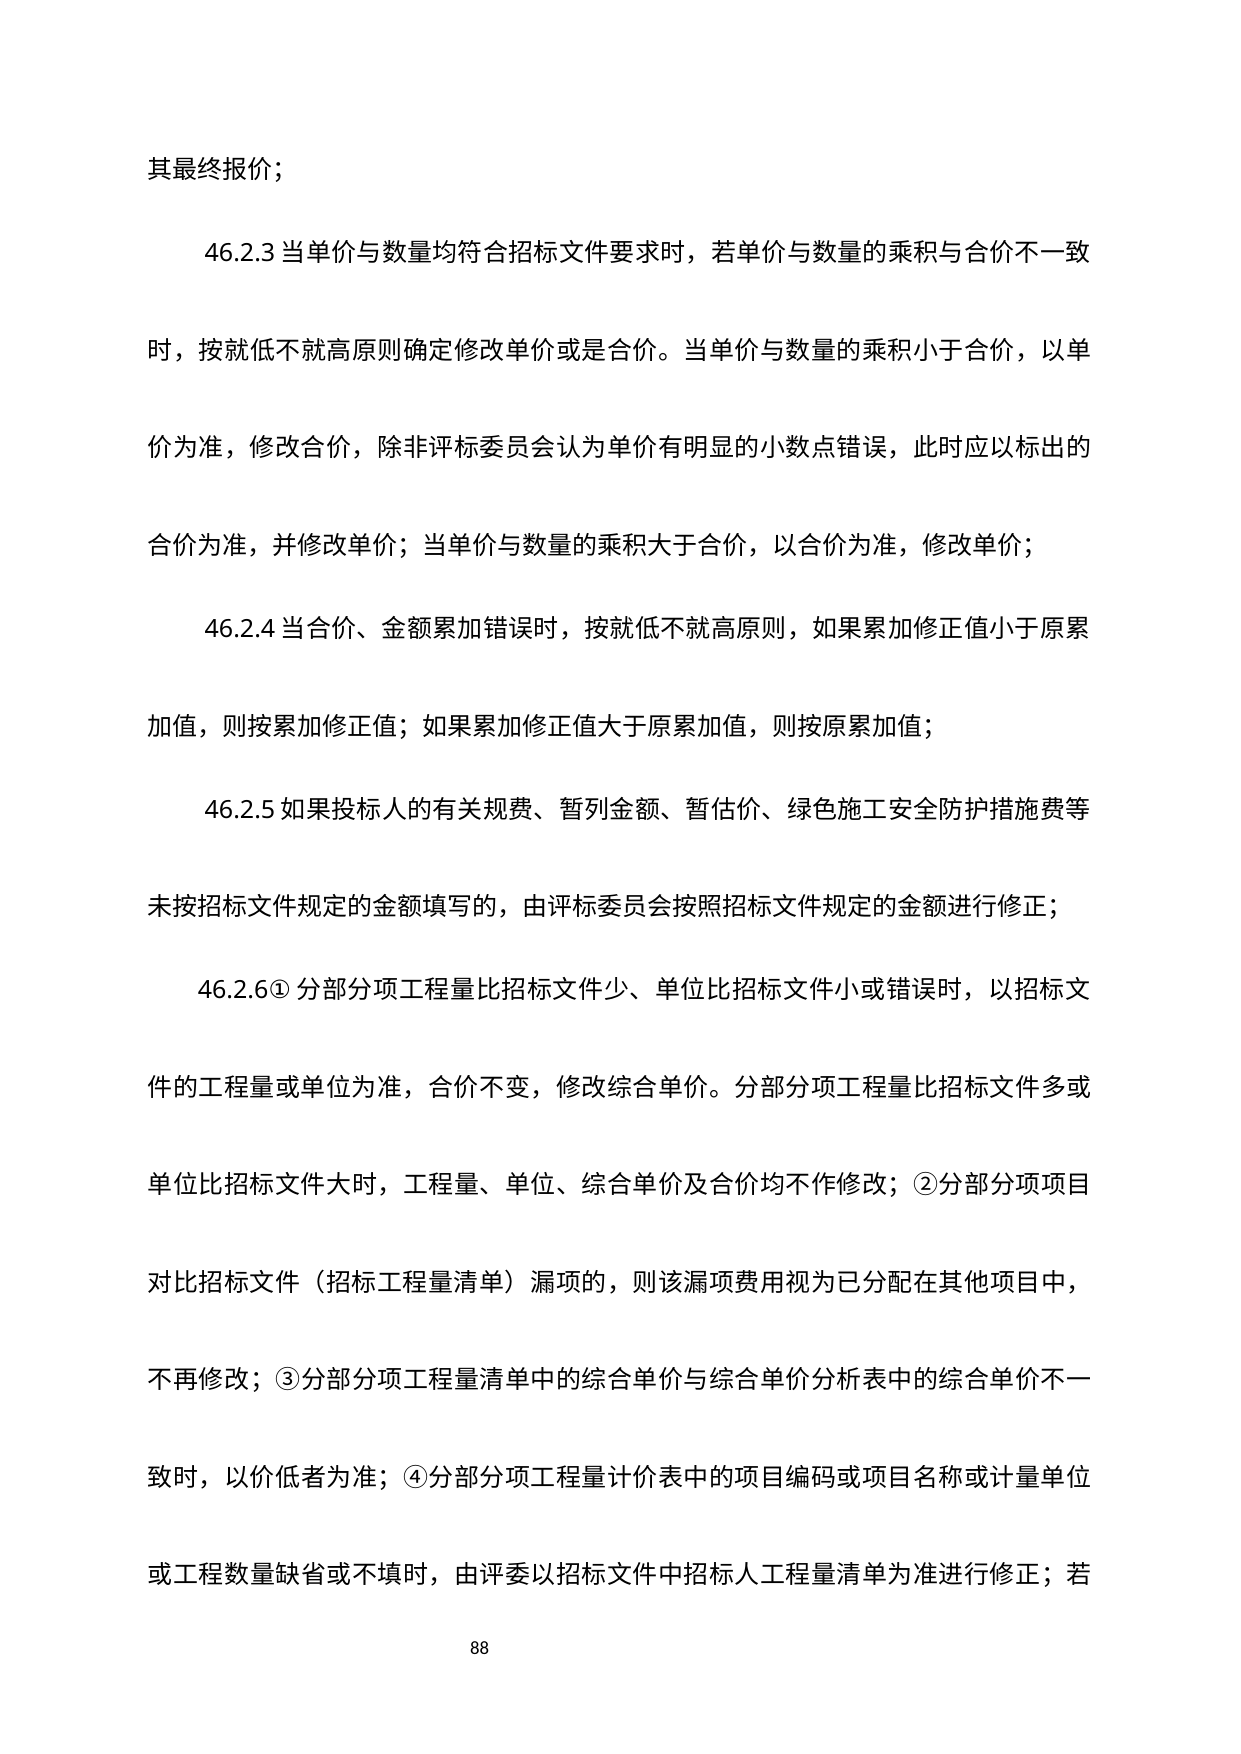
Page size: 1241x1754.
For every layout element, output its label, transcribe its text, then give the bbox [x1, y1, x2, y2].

text 46.2.4当合价、金额累加错误时，按就低不就高原则，如果累加修正值小于原累加值，则按累加修正值；如果累加修正值大于原累加值，则按原累加值； [148, 594, 1092, 757]
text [148, 135, 1092, 200]
text 46.2.5如果投标人的有关规费、暂列金额、暂估价、绿色施工安全防护措施费等未按招标文件规定的金额填写的，由评标委员会按照招标文件规定的金额进行修正； [148, 775, 1092, 937]
text 46.2.3当单价与数量均符合招标文件要求时，若单价与数量的乘积与合价不一致时，按就低不就高原则确定修改单价或是合价。当单价与数量的乘积小于合价，以单价为准，修改合价，除非评标委员会认为单价有明显的小数点错误，此时应以标出的合价为准，并修改单价；当单价与数量的乘积大于合价，以合价为准，修改单价； [148, 218, 1092, 576]
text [148, 955, 1092, 1605]
